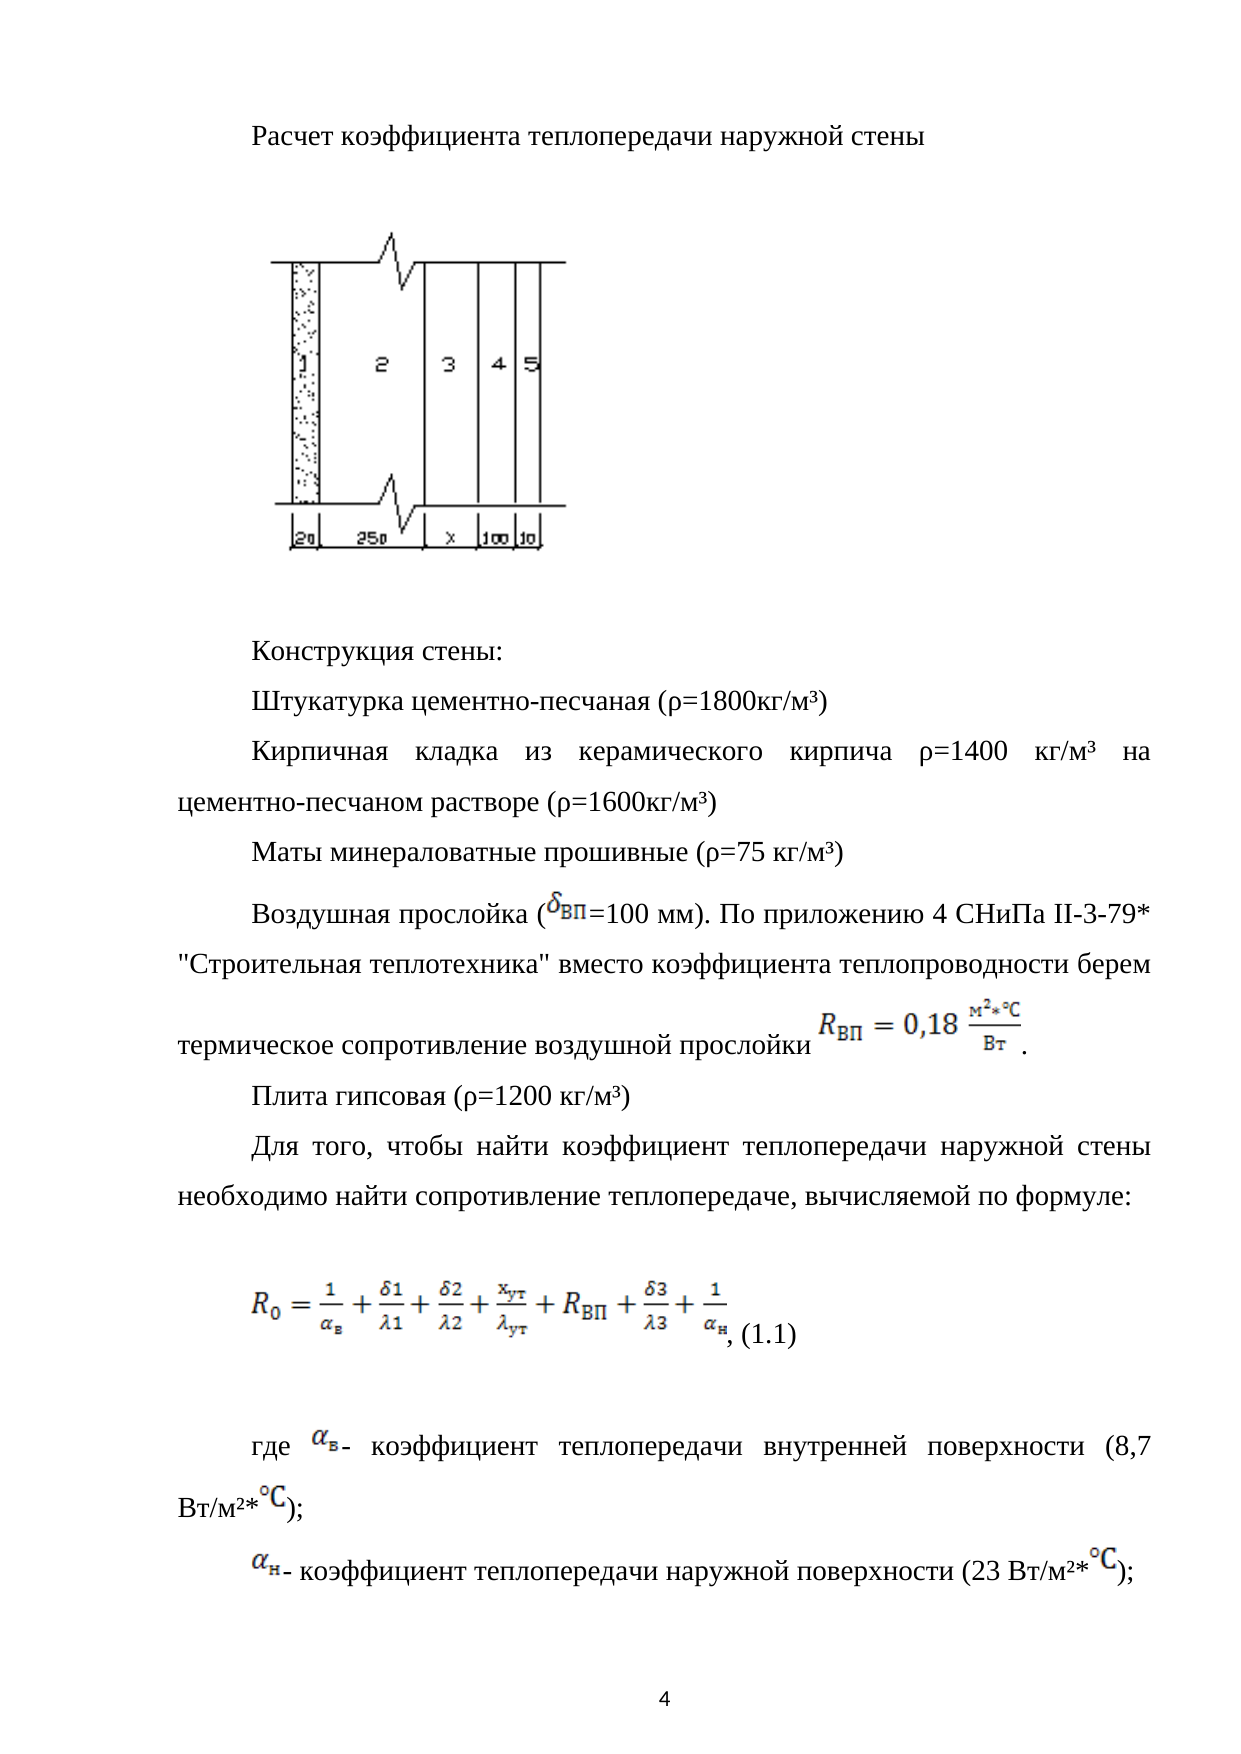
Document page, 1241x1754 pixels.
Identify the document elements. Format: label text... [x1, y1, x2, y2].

text Плита гипсовая (ρ=1200 кг/м³) [177, 1078, 1152, 1111]
text Штукатурка цементно-песчаная (ρ=1800кг/м³) [177, 683, 1152, 717]
text Воздушная прослойка (=100 мм). По приложению 4 СНиПа II-3-79* "Строительная теплотехника" вместо коэффициента теплопроводности берем термическое сопротивление воздушной прослойки . [177, 884, 1152, 1061]
picture [1089, 1540, 1117, 1580]
text Кирпичная кладка из керамического кирпича ρ=1400 кг/м³ на цементно-песчаном растворе (ρ=1600кг/м³) [177, 733, 1152, 817]
picture [818, 996, 1021, 1055]
text где - коэффициент теплопередачи внутренней поверхности (8,7 Вт/м²*); [177, 1417, 1152, 1524]
picture [259, 1478, 286, 1518]
picture [311, 1416, 341, 1456]
text - коэффициент теплопередачи наружной поверхности (23 Вт/м²*); [177, 1541, 1152, 1586]
text Расчет коэффициента теплопередачи наружной стены [177, 118, 1152, 152]
text Маты минераловатные прошивные (ρ=75 кг/м³) [177, 834, 1152, 868]
picture [251, 1278, 727, 1344]
picture [251, 218, 594, 566]
picture [251, 1540, 283, 1580]
picture [546, 884, 589, 924]
text Для того, чтобы найти коэффициент теплопередачи наружной стены необходимо найти сопротивление теплопередаче, вычисляемой по формуле: [177, 1128, 1152, 1212]
text Конструкция стены: [177, 633, 1152, 666]
